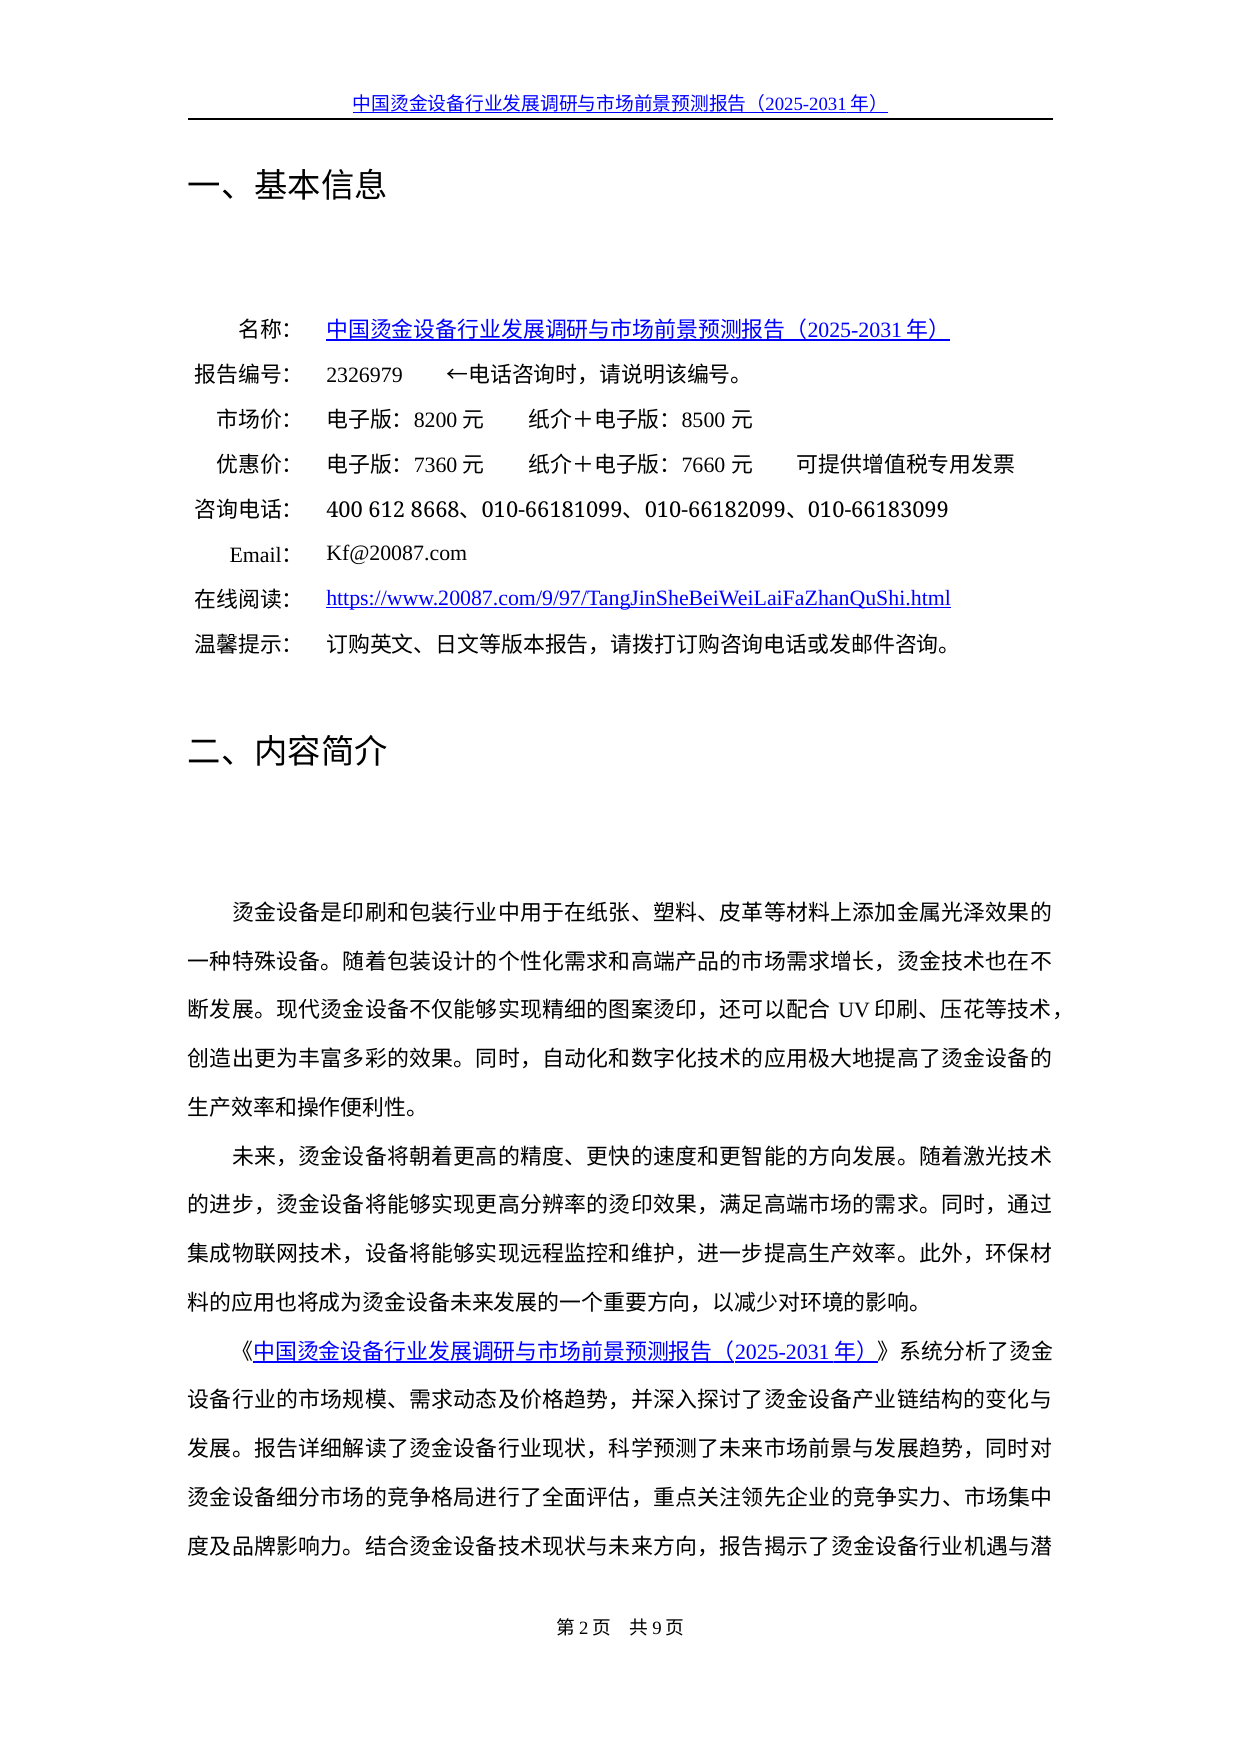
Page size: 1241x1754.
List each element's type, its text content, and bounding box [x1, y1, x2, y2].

title 一、基本信息 [187, 150, 1053, 215]
table_header 名称： [167, 312, 315, 357]
table_cell 在线阅读： [167, 582, 315, 627]
table_cell [315, 582, 1073, 627]
table_cell 400 612 8668、010-66181099、010-66182099、010-66183099 [315, 492, 1073, 537]
table_cell 温馨提示： [167, 627, 315, 672]
table_cell 咨询电话： [167, 492, 315, 537]
table_header 中国烫金设备行业发展调研与市场前景预测报告（2025-2031年） [315, 312, 1073, 357]
table_cell 2326979 ←电话咨询时，请说明该编号。 [315, 357, 1073, 402]
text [187, 894, 1053, 1561]
table_cell 订购英文、日文等版本报告，请拨打订购咨询电话或发邮件咨询。 [315, 627, 1073, 672]
title 二、内容简介 [187, 717, 1053, 782]
table_cell 报告编号： [167, 357, 315, 402]
table_cell 市场价： [167, 402, 315, 447]
table_cell 电子版：8200 元 纸介＋电子版：8500 元 [315, 402, 1073, 447]
table_cell 电子版：7360 元 纸介＋电子版：7660 元 可提供增值税专用发票 [315, 447, 1073, 492]
table_cell Kf@20087.com [315, 537, 1073, 582]
table_cell 优惠价： [167, 447, 315, 492]
table_cell Email： [167, 537, 315, 582]
